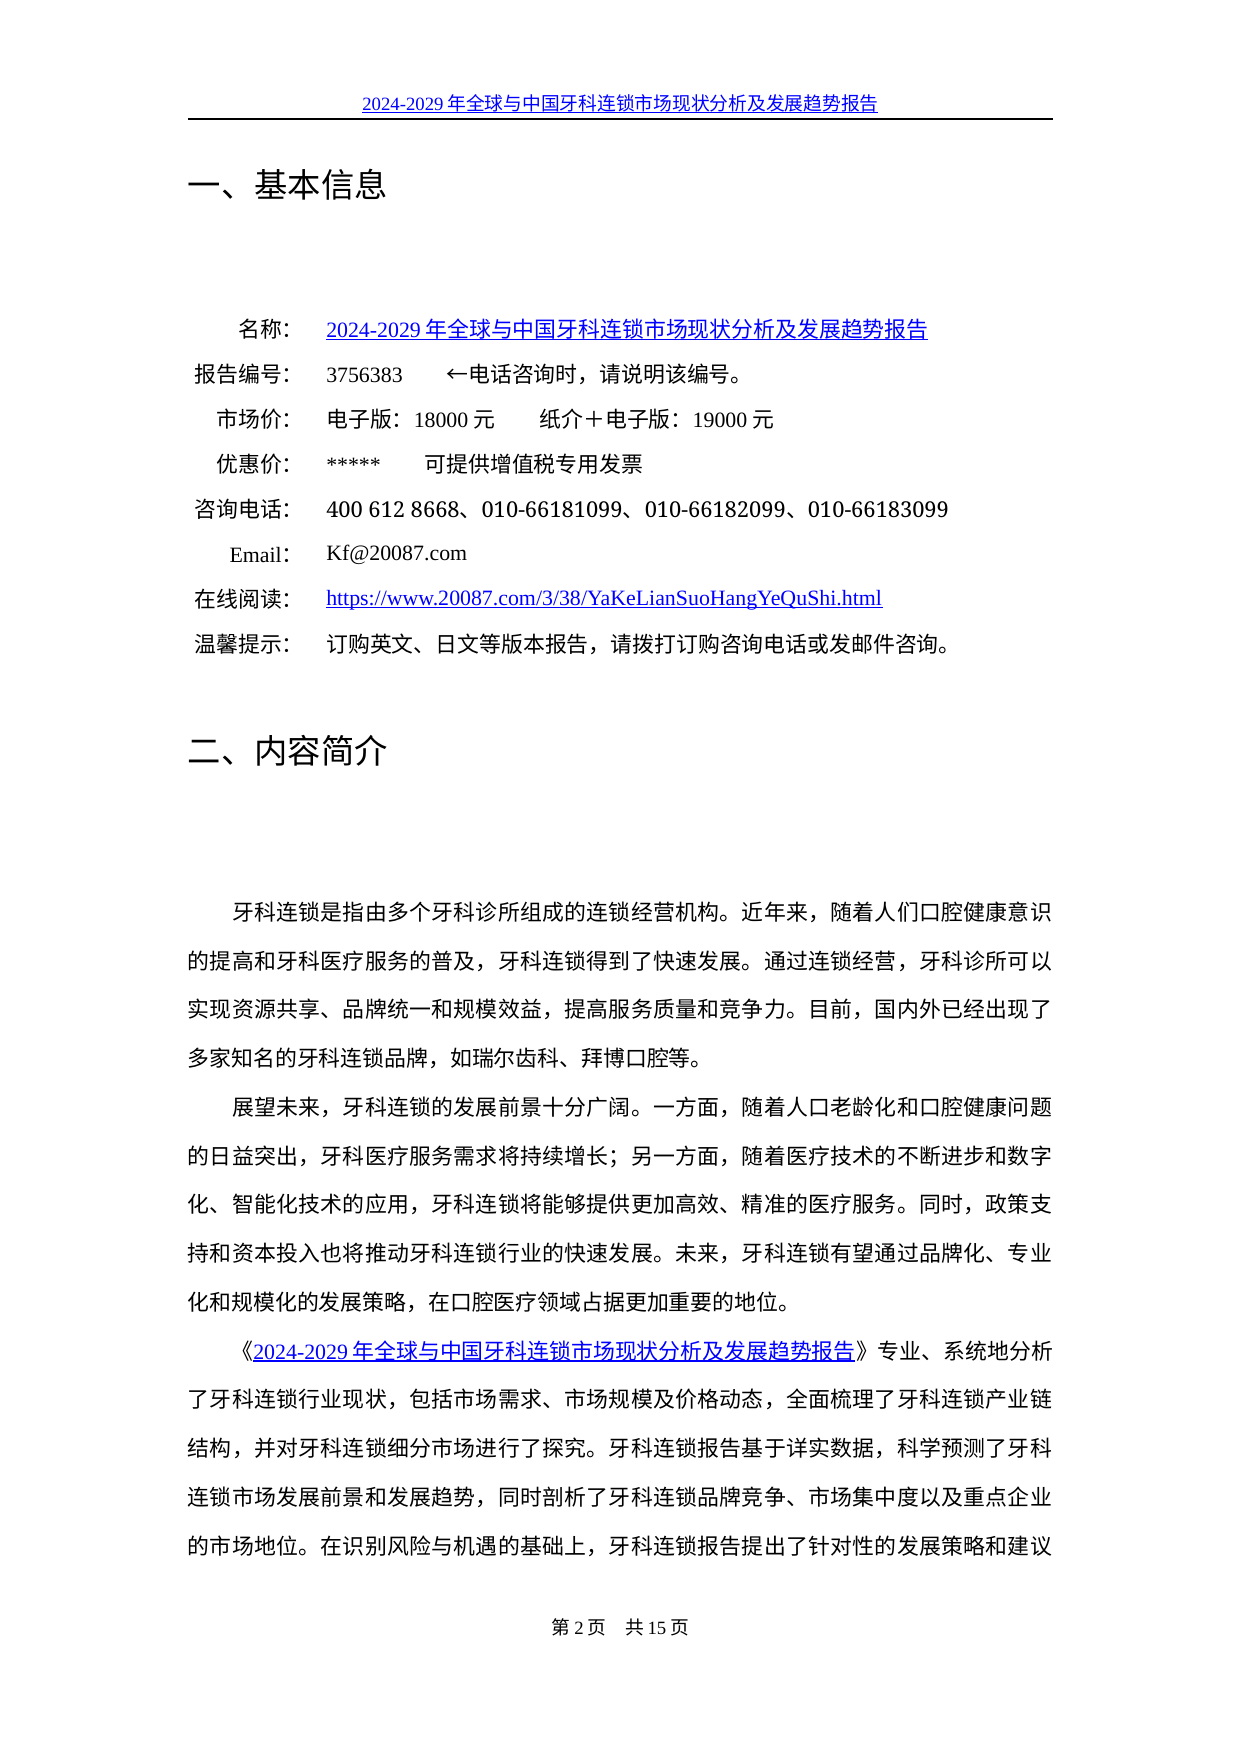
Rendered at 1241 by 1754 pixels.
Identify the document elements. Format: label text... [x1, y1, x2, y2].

table_cell 报告编号： [167, 357, 315, 402]
table_cell 优惠价： [167, 447, 315, 492]
table_cell 咨询电话： [167, 492, 315, 537]
table_cell [315, 582, 1073, 627]
table_cell 温馨提示： [167, 627, 315, 672]
title 一、基本信息 [187, 150, 1053, 215]
table_header 2024-2029年全球与中国牙科连锁市场现状分析及发展趋势报告 [315, 312, 1073, 357]
table_cell 市场价： [167, 402, 315, 447]
table_cell Email： [167, 537, 315, 582]
title 二、内容简介 [187, 717, 1053, 782]
table_cell Kf@20087.com [315, 537, 1073, 582]
table_cell 400 612 8668、010-66181099、010-66182099、010-66183099 [315, 492, 1073, 537]
table_header 名称： [167, 312, 315, 357]
table_cell 在线阅读： [167, 582, 315, 627]
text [187, 894, 1053, 1561]
table_cell 订购英文、日文等版本报告，请拨打订购咨询电话或发邮件咨询。 [315, 627, 1073, 672]
table_cell 3756383 ←电话咨询时，请说明该编号。 [315, 357, 1073, 402]
table_cell 电子版：18000 元 纸介＋电子版：19000 元 [315, 402, 1073, 447]
table_cell ***** 可提供增值税专用发票 [315, 447, 1073, 492]
